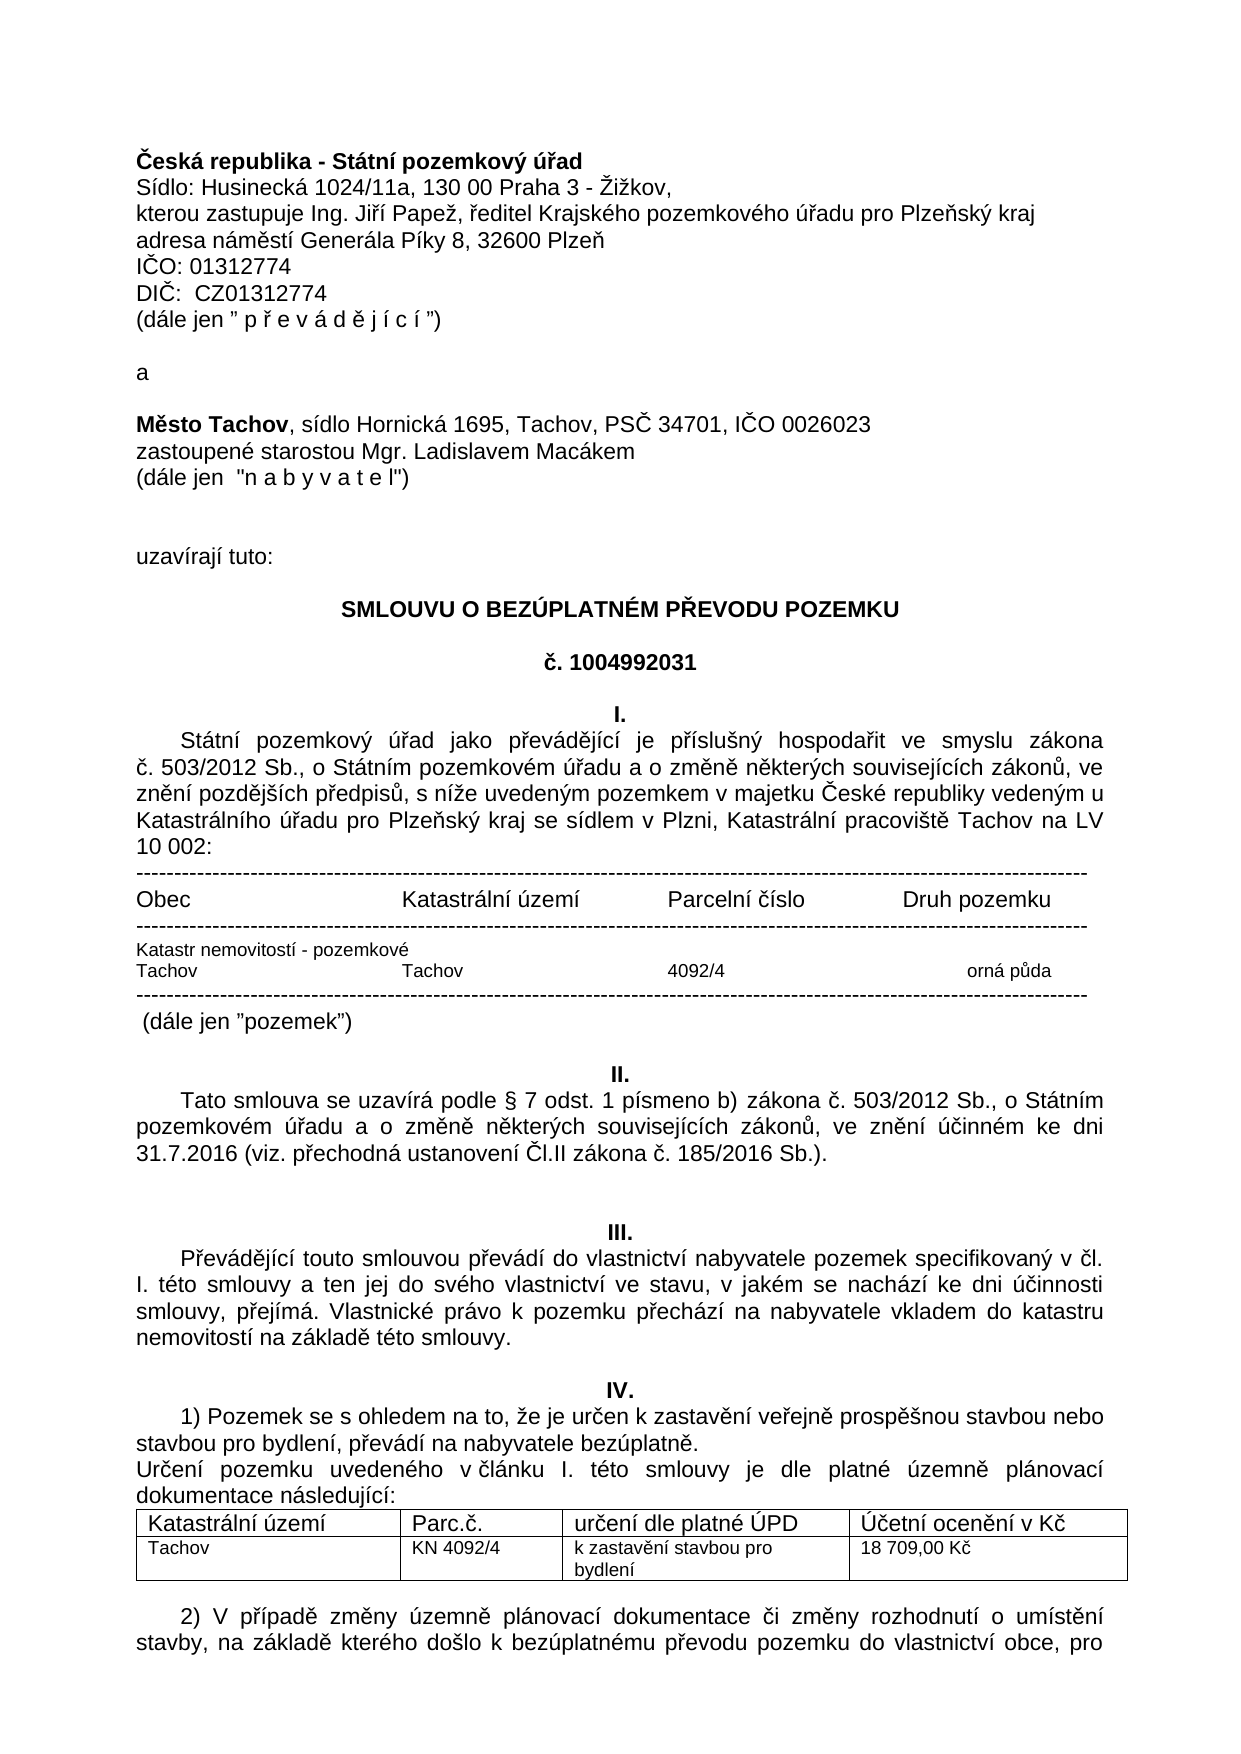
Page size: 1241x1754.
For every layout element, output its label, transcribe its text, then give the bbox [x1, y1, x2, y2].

text I. [136, 701, 1104, 727]
text (dále jen "n a b y v a t e l") [136, 464, 1104, 490]
text Obec Katastrální území Parcelní číslo Druh pozemku [136, 886, 1104, 912]
text Tato smlouva se uzavírá podle § 7 odst. 1 písmeno b) zákona č. 503/2012 Sb., o Státním pozemkovém úřadu a o změně některých souvisejících zákonů, ve znění účinném ke dni 31.7.2016 (viz. přechodná ustanovení Čl.II zákona č. 185/2016 Sb.). [136, 1087, 1104, 1166]
text II. [136, 1061, 1104, 1087]
text III. [136, 1219, 1104, 1245]
text IV. [136, 1377, 1104, 1403]
text Převádějící touto smlouvou převádí do vlastnictví nabyvatele pozemek specifikovaný v čl. I. této smlouvy a ten jej do svého vlastnictví ve stavu, v jakém se nachází ke dni účinnosti smlouvy, přejímá. Vlastnické právo k pozemku přechází na nabyvatele vkladem do katastru nemovitostí na základě této smlouvy. [136, 1245, 1104, 1350]
table_cell 18 709,00 Kč [850, 1537, 1127, 1580]
text DIČ: CZ01312774 [136, 279, 1104, 306]
text Česká republika - Státní pozemkový úřad [136, 148, 1104, 174]
table_cell KN 4092/4 [401, 1537, 562, 1580]
text Sídlo: Husinecká 1024/11a, 130 00 Praha 3 - Žižkov, [136, 174, 1104, 200]
text Tachov Tachov 4092/4 orná půda [136, 960, 1104, 981]
text ----------------------------------------------------------------------------------------------------------------------------- [136, 912, 1149, 938]
text Město Tachov, sídlo Hornická 1695, Tachov, PSČ 34701, IČO 0026023 [136, 411, 1104, 438]
text SMLOUVU O BEZÚPLATNÉM PŘEVODU POZEMKU [136, 596, 1104, 622]
text kterou zastupuje Ing. Jiří Papež, ředitel Krajského pozemkového úřadu pro Plzeňský kraj [136, 200, 1104, 227]
text (dále jen ” p ř e v á d ě j í c í ”) [136, 306, 1104, 332]
text Určení pozemku uvedeného v článku I. této smlouvy je dle platné územně plánovací dokumentace následující: [136, 1456, 1104, 1508]
table_header Parc.č. [401, 1510, 562, 1536]
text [136, 1603, 1104, 1655]
text zastoupené starostou Mgr. Ladislavem Macákem [136, 438, 1104, 464]
text 1) Pozemek se s ohledem na to, že je určen k zastavění veřejně prospěšnou stavbou nebo stavbou pro bydlení, převádí na nabyvatele bezúplatně. [136, 1403, 1104, 1456]
table_cell k zastavění stavbou pro bydlení [563, 1537, 849, 1580]
text ----------------------------------------------------------------------------------------------------------------------------- [136, 859, 1149, 886]
text a [136, 358, 1104, 385]
text uzavírají tuto: [136, 543, 1104, 569]
text č. 1004992031 [136, 648, 1104, 675]
table_header Katastrální území [137, 1510, 400, 1536]
text (dále jen ”pozemek”) [136, 1008, 1104, 1034]
text adresa náměstí Generála Píky 8, 32600 Plzeň [136, 227, 1104, 253]
table_header Účetní ocenění v Kč [850, 1510, 1127, 1536]
text Katastr nemovitostí - pozemkové [136, 938, 1104, 960]
text ----------------------------------------------------------------------------------------------------------------------------- [136, 981, 1149, 1008]
text Státní pozemkový úřad jako převádějící je příslušný hospodařit ve smyslu zákona č. 503/2012 Sb., o Státním pozemkovém úřadu a o změně některých souvisejících zákonů, ve znění pozdějších předpisů, s níže uvedeným pozemkem v majetku České republiky vedeným u Katastrálního úřadu pro Plzeňský kraj se sídlem v Plzni, Katastrální pracoviště Tachov na LV 10 002: [136, 727, 1104, 859]
table_cell Tachov [137, 1537, 400, 1580]
text IČO: 01312774 [136, 253, 1104, 279]
table_header určení dle platné ÚPD [563, 1510, 849, 1536]
